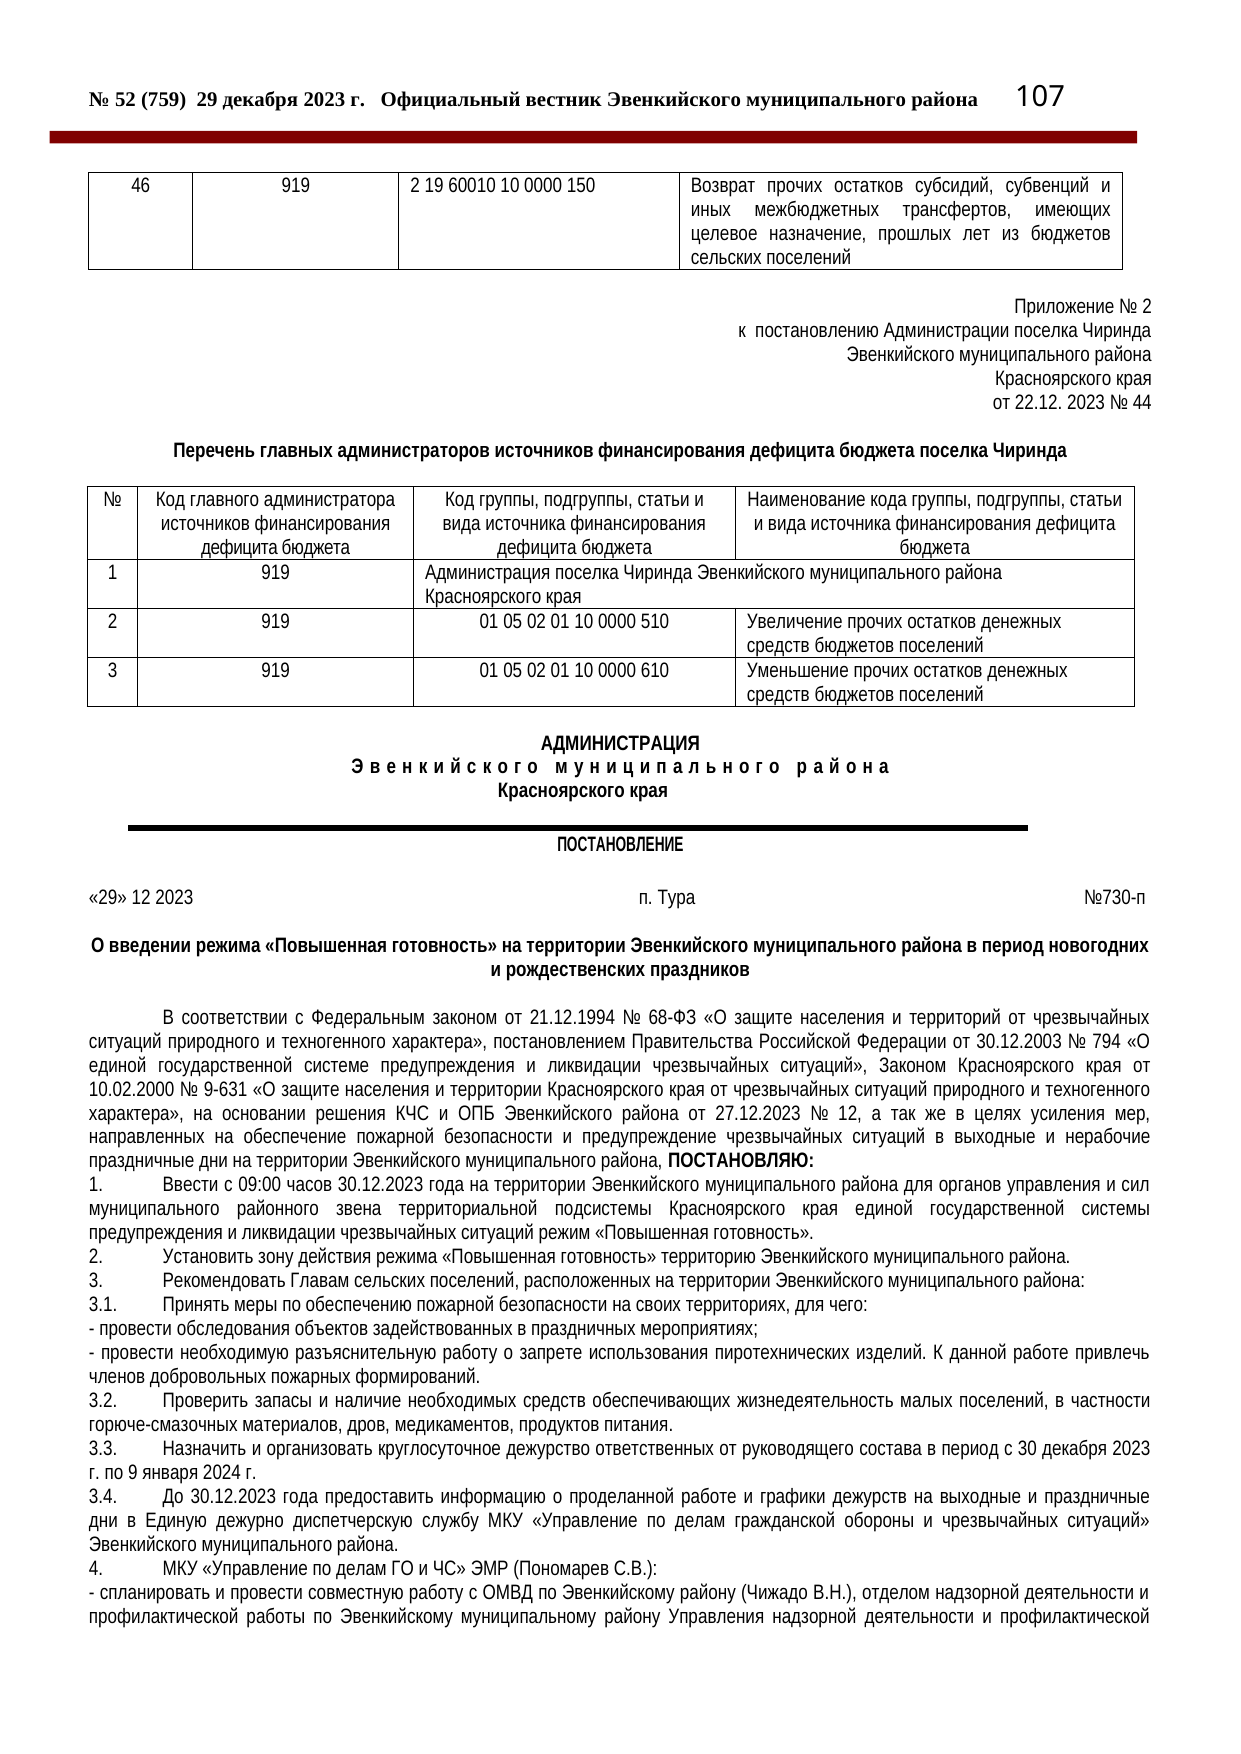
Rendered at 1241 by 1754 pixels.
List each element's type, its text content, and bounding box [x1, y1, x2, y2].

text Красноярского края [89, 366, 1152, 390]
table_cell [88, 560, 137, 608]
text от 22.12. 2023 № 44 [89, 390, 1152, 414]
text Красноярского края [14, 778, 1152, 802]
text О введении режима «Повышенная готовность» на территории Эвенкийского муниципального района в период новогодних и рождественских праздников [89, 933, 1152, 981]
text Приложение № 2 [89, 294, 1152, 318]
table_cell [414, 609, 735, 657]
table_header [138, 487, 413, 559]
list Ввести с 09:00 часов 30.12.2023 года на территории Эвенкийского муниципального района для органов управления и сил муниципального районного звена территориальной подсистемы Красноярского края единой государственной системы предупреждения и ликвидации чрезвычайных ситуаций режим «Повышенная готовность». [89, 1172, 1152, 1244]
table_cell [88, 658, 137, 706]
text к постановлению Администрации поселка Чиринда [89, 318, 1152, 342]
text - провести обследования объектов задействованных в праздничных мероприятиях; [89, 1316, 1152, 1340]
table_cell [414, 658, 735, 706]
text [89, 1579, 1152, 1627]
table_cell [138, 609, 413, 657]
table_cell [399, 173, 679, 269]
list Установить зону действия режима «Повышенная готовность» территорию Эвенкийского муниципального района. [89, 1244, 1152, 1268]
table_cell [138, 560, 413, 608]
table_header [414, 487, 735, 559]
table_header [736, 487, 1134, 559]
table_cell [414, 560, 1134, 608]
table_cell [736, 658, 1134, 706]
text 3.3. Назначить и организовать круглосуточное дежурство ответственных от руководящего состава в период с 30 декабря 2023 г. по 9 января 2024 г. [89, 1436, 1152, 1484]
text - провести необходимую разъяснительную работу о запрете использования пиротехнических изделий. К данной работе привлечь членов добровольных пожарных формирований. [89, 1340, 1152, 1388]
text Эвенкийского муниципального района [89, 342, 1152, 366]
text «29» 12 2023 п. Тура №730-п [89, 885, 1152, 909]
text 3.4. До 30.12.2023 года предоставить информацию о проделанной работе и графики дежурств на выходные и праздничные дни в Единую дежурно диспетчерскую службу МКУ «Управление по делам гражданской обороны и чрезвычайных ситуаций» Эвенкийского муниципального района. [89, 1484, 1152, 1556]
text Перечень главных администраторов источников финансирования дефицита бюджета поселка Чиринда [89, 438, 1152, 462]
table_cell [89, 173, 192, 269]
text 3.1. Принять меры по обеспечению пожарной безопасности на своих территориях, для чего: [89, 1292, 1152, 1316]
text В соответствии с Федеральным законом от 21.12.1994 № 68-ФЗ «О защите населения и территорий от чрезвычайных ситуаций природного и техногенного характера», постановлением Правительства Российской Федерации от 30.12.2003 № 794 «О единой государственной системе предупреждения и ликвидации чрезвычайных ситуаций», Законом Красноярского края от 10.02.2000 № 9-631 «О защите населения и территории Красноярского края от чрезвычайных ситуаций природного и техногенного характера», на основании решения КЧС и ОПБ Эвенкийского района от 27.12.2023 № 12, а так же в целях усиления мер, направленных на обеспечение пожарной безопасности и предупреждение чрезвычайных ситуаций в выходные и нерабочие праздничные дни на территории Эвенкийского муниципального района, ПОСТАНОВЛЯЮ: [89, 1004, 1152, 1172]
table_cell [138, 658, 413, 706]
text ПОСТАНОВЛЕНИЕ [89, 802, 1152, 861]
subtitle Эвенкийского муниципального района [89, 754, 1152, 778]
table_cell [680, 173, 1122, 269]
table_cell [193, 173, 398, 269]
text АДМИНИСТРАЦИЯ [89, 731, 1152, 754]
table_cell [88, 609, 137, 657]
text 4. МКУ «Управление по делам ГО и ЧС» ЭМР (Пономарев С.В.): [89, 1556, 1152, 1579]
text 3.2. Проверить запасы и наличие необходимых средств обеспечивающих жизнедеятельность малых поселений, в частности горюче-смазочных материалов, дров, медикаментов, продуктов питания. [89, 1388, 1152, 1436]
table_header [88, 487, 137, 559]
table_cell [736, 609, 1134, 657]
list Рекомендовать Главам сельских поселений, расположенных на территории Эвенкийского муниципального района: [89, 1268, 1152, 1292]
